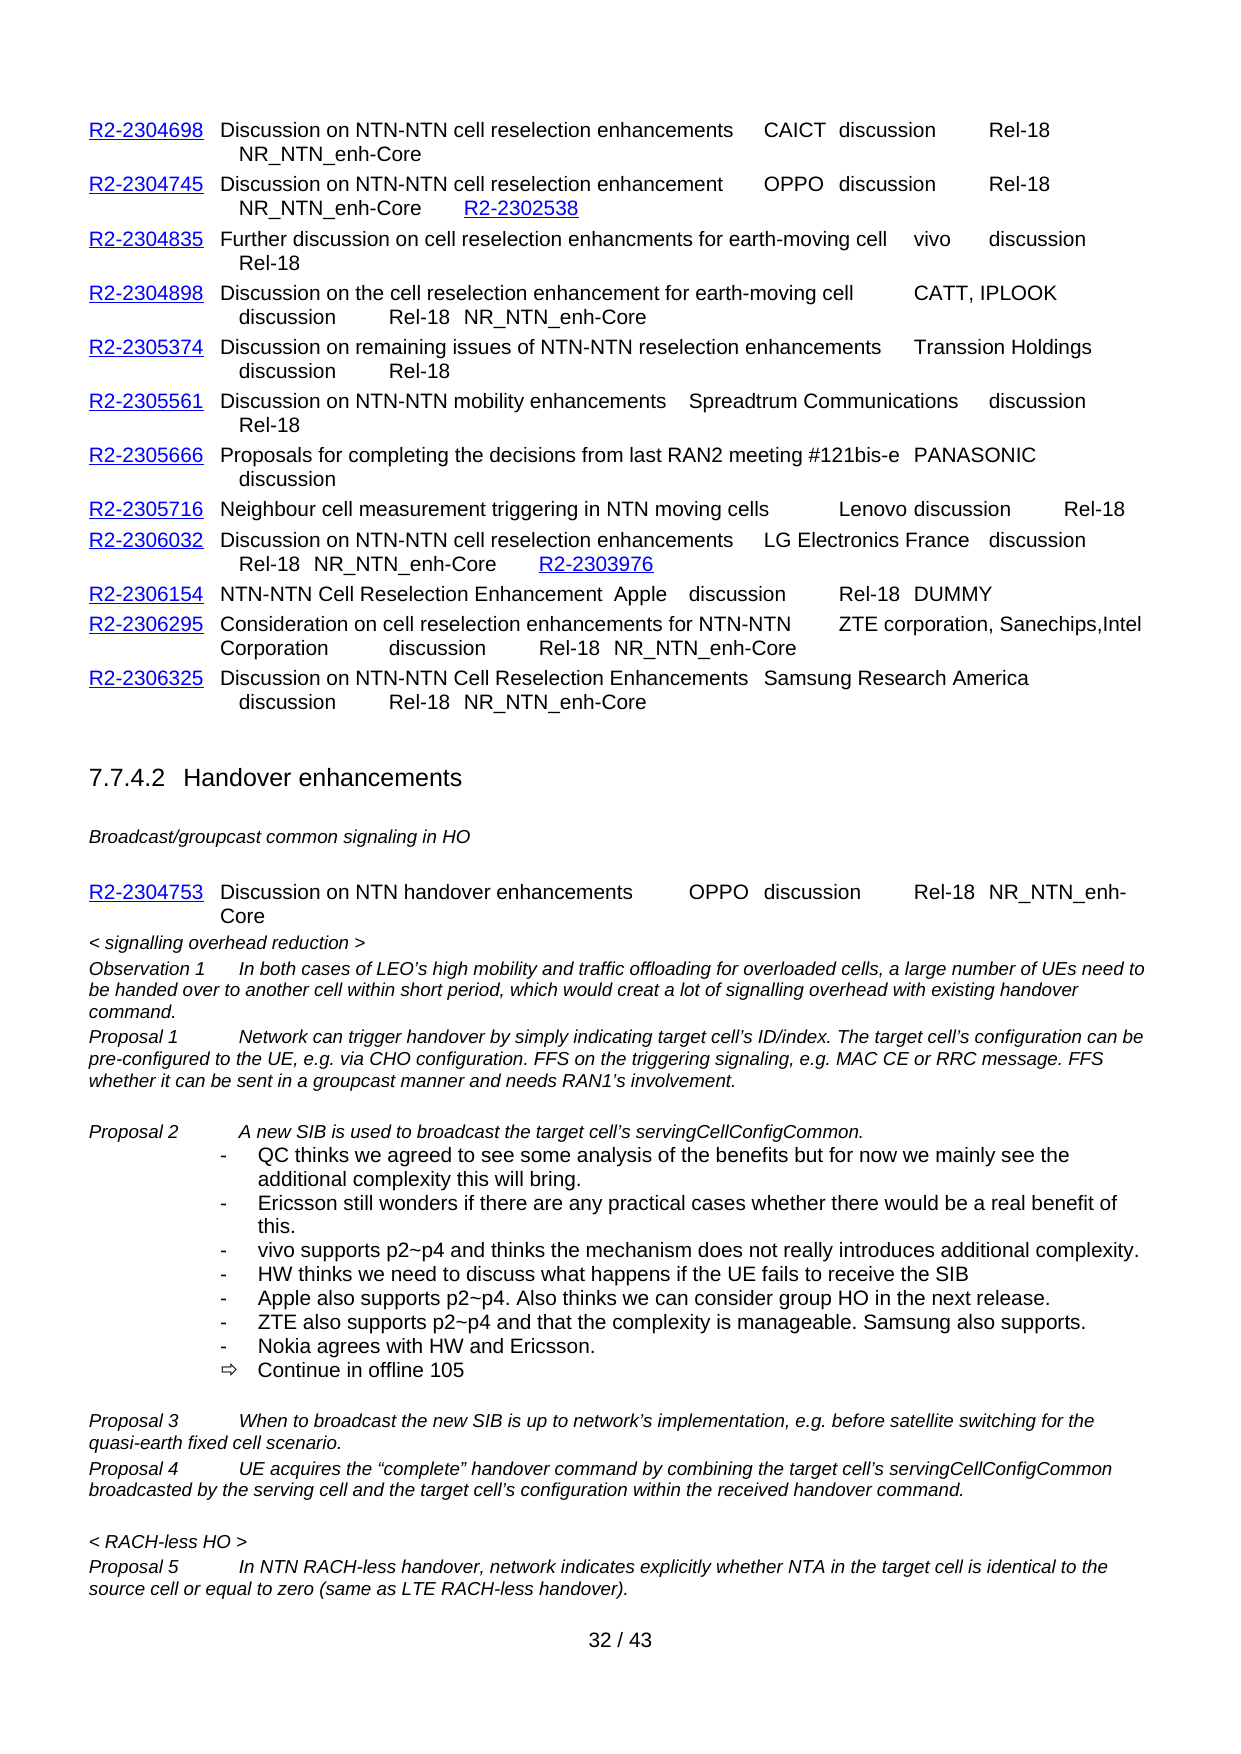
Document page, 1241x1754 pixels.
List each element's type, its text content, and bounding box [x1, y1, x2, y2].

subtitle 7.7.4.2 Handover enhancements [89, 763, 1152, 792]
text Observation 1 In both cases of LEO’s high mobility and traffic offloading for overloaded cells, a large number of UEs need to be handed over to another cell within short period, which would creat a lot of signalling overhead with existing handover command. [89, 957, 1152, 1022]
title R2-2305561 Discussion on NTN-NTN mobility enhancements Spreadtrum Communications discussion Rel-18 [89, 389, 1152, 437]
text Broadcast/groupcast common signaling in HO [89, 826, 1152, 848]
title R2-2304835 Further discussion on cell reselection enhancments for earth-moving cell vivo discussion Rel-18 [89, 226, 1152, 274]
text - QC thinks we agreed to see some analysis of the benefits but for now we mainly see the additional complexity this will bring. [220, 1142, 1152, 1190]
text Proposal 2 A new SIB is used to broadcast the target cell’s servingCellConfigCommon. [89, 1121, 1152, 1142]
text - ZTE also supports p2~p4 and that the complexity is manageable. Samsung also supports. [220, 1310, 1152, 1334]
title R2-2305374 Discussion on remaining issues of NTN-NTN reselection enhancements Transsion Holdings discussion Rel-18 [89, 335, 1152, 383]
text - Apple also supports p2~p4. Also thinks we can consider group HO in the next release. [220, 1286, 1152, 1310]
text Proposal 3 When to broadcast the new SIB is up to network’s implementation, e.g. before satellite switching for the quasi-earth fixed cell scenario. [89, 1410, 1152, 1453]
text < signalling overhead reduction > [89, 932, 1152, 953]
title R2-2305716 Neighbour cell measurement triggering in NTN moving cells Lenovo discussion Rel-18 [89, 497, 1152, 521]
title R2-2304698 Discussion on NTN-NTN cell reselection enhancements CAICT discussion Rel-18 NR_NTN_enh-Core [89, 118, 1152, 166]
title R2-2304753 Discussion on NTN handover enhancements OPPO discussion Rel-18 NR_NTN_enh-Core [89, 879, 1152, 927]
title R2-2306154 NTN-NTN Cell Reselection Enhancement Apple discussion Rel-18 DUMMY [89, 582, 1152, 606]
list Continue in offline 105 [220, 1358, 1152, 1382]
title R2-2306325 Discussion on NTN-NTN Cell Reselection Enhancements Samsung Research America discussion Rel-18 NR_NTN_enh-Core [89, 666, 1152, 714]
title R2-2306295 Consideration on cell reselection enhancements for NTN-NTN ZTE corporation, Sanechips,Intel Corporation discussion Rel-18 NR_NTN_enh-Core [89, 612, 1152, 660]
title R2-2305666 Proposals for completing the decisions from last RAN2 meeting #121bis-e PANASONIC discussion [89, 443, 1152, 491]
title R2-2306032 Discussion on NTN-NTN cell reselection enhancements LG Electronics France discussion Rel-18 NR_NTN_enh-Core R2-2303976 [89, 527, 1152, 575]
text Proposal 5 In NTN RACH-less handover, network indicates explicitly whether NTA in the target cell is identical to the source cell or equal to zero (same as LTE RACH-less handover). [89, 1556, 1152, 1599]
title R2-2304898 Discussion on the cell reselection enhancement for earth-moving cell CATT, IPLOOK discussion Rel-18 NR_NTN_enh-Core [89, 281, 1152, 328]
text Proposal 1 Network can trigger handover by simply indicating target cell’s ID/index. The target cell’s configuration can be pre-configured to the UE, e.g. via CHO configuration. FFS on the triggering signaling, e.g. MAC CE or RRC message. FFS whether it can be sent in a groupcast manner and needs RAN1’s involvement. [89, 1026, 1152, 1091]
text Proposal 4 UE acquires the “complete” handover command by combining the target cell’s servingCellConfigCommon broadcasted by the serving cell and the target cell’s configuration within the received handover command. [89, 1457, 1152, 1501]
text - Ericsson still wonders if there are any practical cases whether there would be a real benefit of this. [220, 1190, 1152, 1238]
text < RACH-less HO > [89, 1531, 1152, 1552]
text - Nokia agrees with HW and Ericsson. [220, 1334, 1152, 1358]
text - HW thinks we need to discuss what happens if the UE fails to receive the SIB [220, 1262, 1152, 1286]
title R2-2304745 Discussion on NTN-NTN cell reselection enhancement OPPO discussion Rel-18 NR_NTN_enh-Core R2-2302538 [89, 172, 1152, 220]
text - vivo supports p2~p4 and thinks the mechanism does not really introduces additional complexity. [220, 1238, 1152, 1262]
